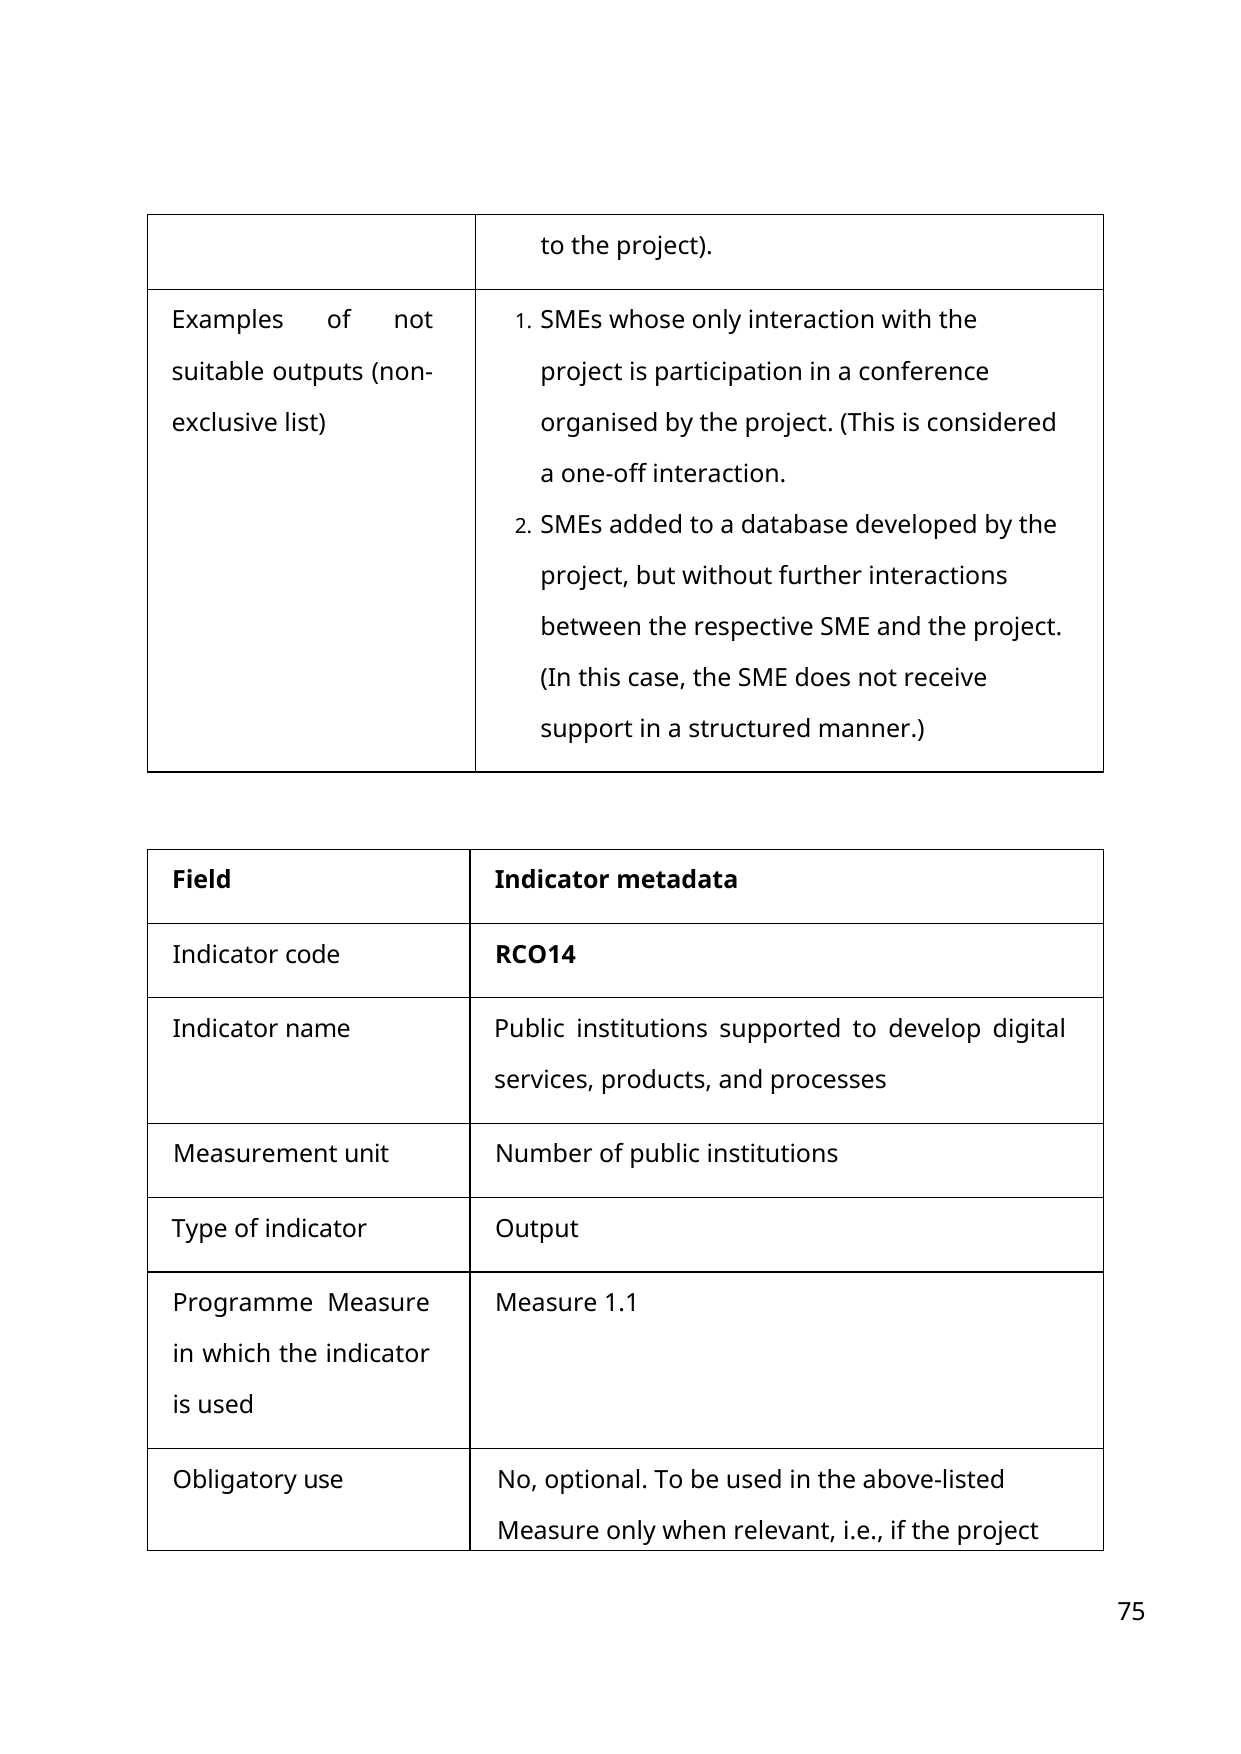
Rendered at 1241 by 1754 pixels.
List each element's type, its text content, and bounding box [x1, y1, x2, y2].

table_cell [476, 215, 1103, 289]
table_cell Number of public institutions [471, 1124, 1103, 1197]
table_cell RCO14 [471, 924, 1103, 997]
table_cell Public institutions supported to develop digital services, products, and processes [471, 998, 1103, 1123]
table_cell Programme Measure in which the indicator is used [148, 1273, 469, 1448]
table_cell Type of indicator [148, 1198, 469, 1271]
table_header Field [148, 850, 469, 923]
table_cell Output [471, 1198, 1103, 1271]
table_cell Measure 1.1 [471, 1273, 1103, 1448]
table_cell Obligatory use [148, 1449, 469, 1550]
table_cell SMEs whose only interaction with the project is participation in a conference organised by the project. (This is considered a one-oﬀ interaction. SMEs added to a database developed by the project, but without further interactions between the respective SME and the project. (In this case, the SME does not receive support in a structured manner.) [476, 290, 1103, 771]
table_cell Indicator name [148, 998, 469, 1123]
table_cell Measurement unit [148, 1124, 469, 1197]
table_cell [471, 1449, 1103, 1550]
table_cell Examples of not suitable outputs (non-exclusive list) [148, 290, 475, 771]
table_header Indicator metadata [471, 850, 1103, 923]
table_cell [148, 215, 475, 289]
table_cell Indicator code [148, 924, 469, 997]
